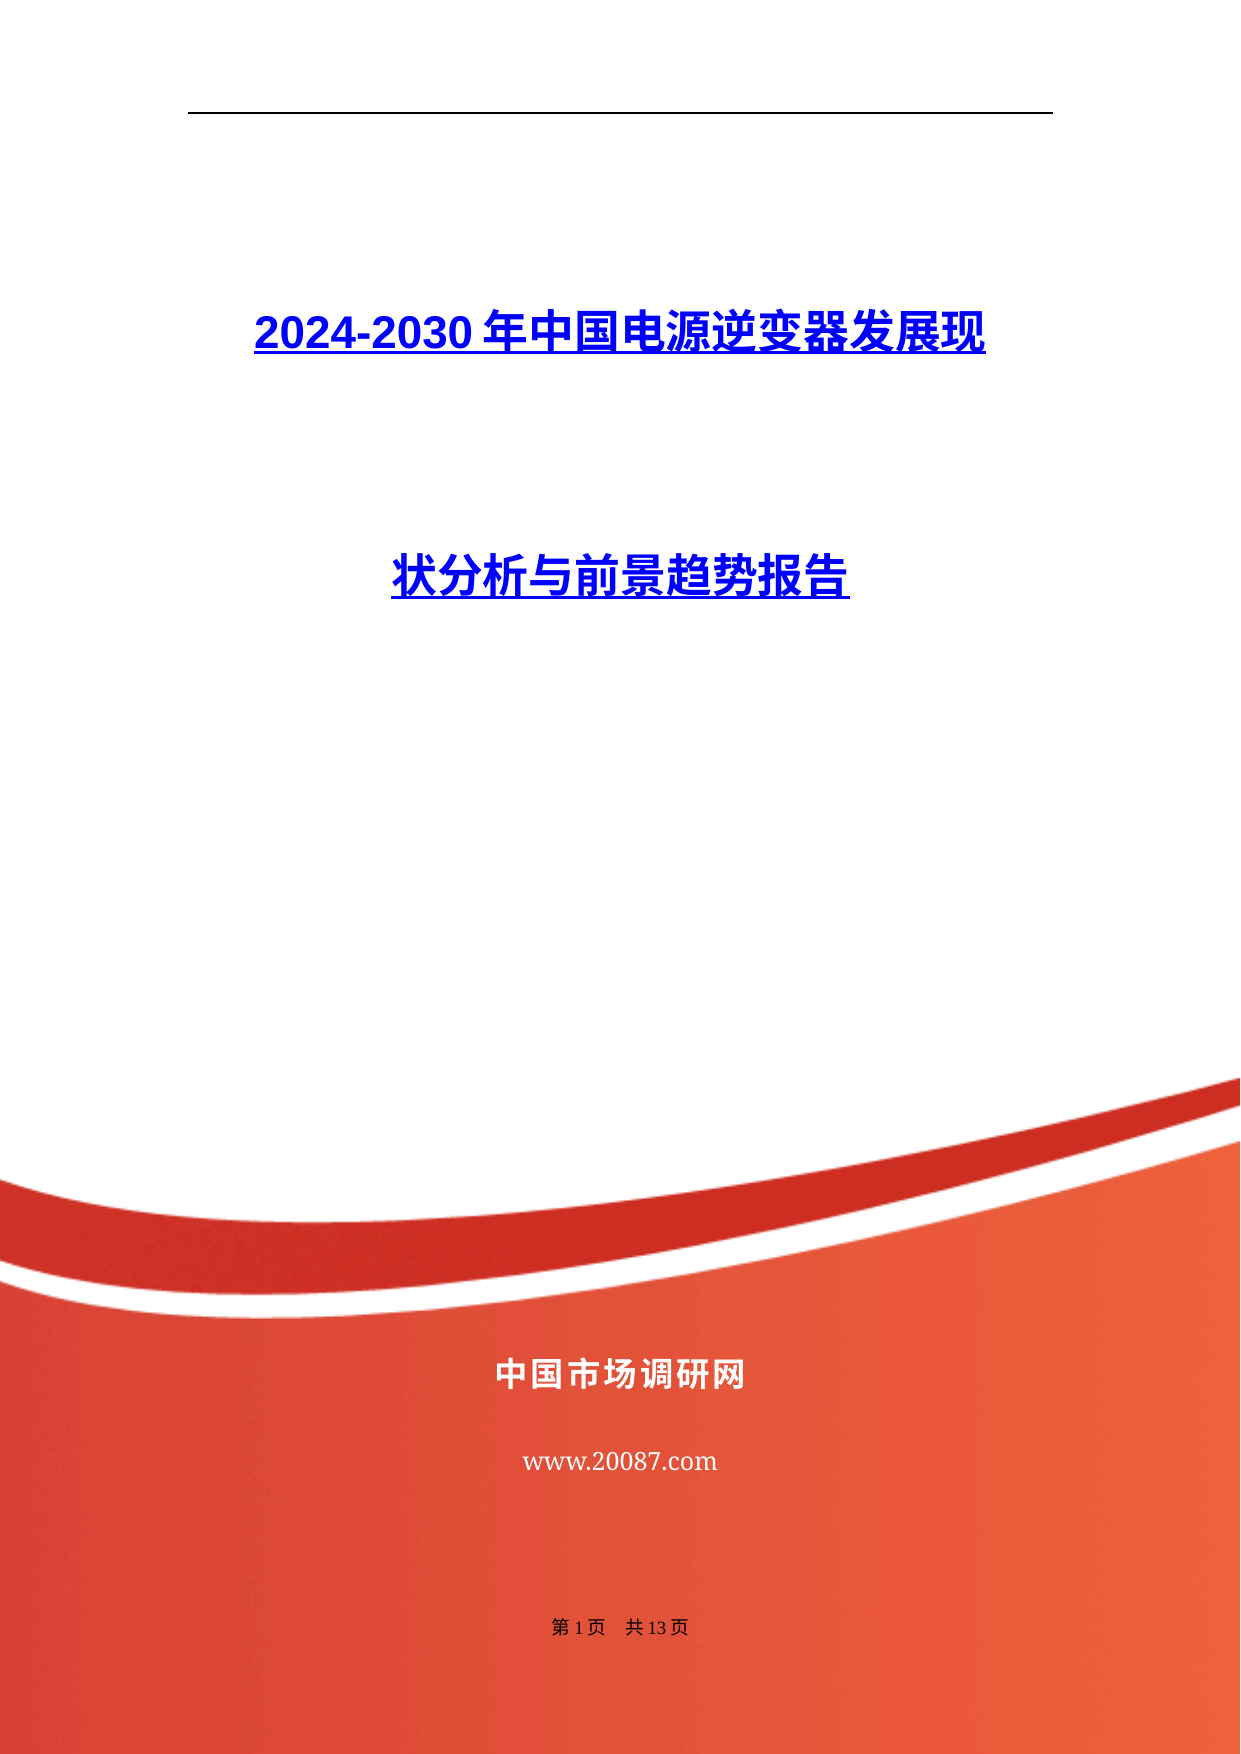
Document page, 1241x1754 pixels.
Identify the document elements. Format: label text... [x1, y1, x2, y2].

table_header 2024-2030年中国电源逆变器发展现状分析与前景趋势报告 [188, 207, 1053, 773]
picture [0, 1006, 1241, 1754]
subtitle 中国市场调研网 [187, 1339, 1053, 1404]
text www.20087.com [187, 1428, 1053, 1493]
